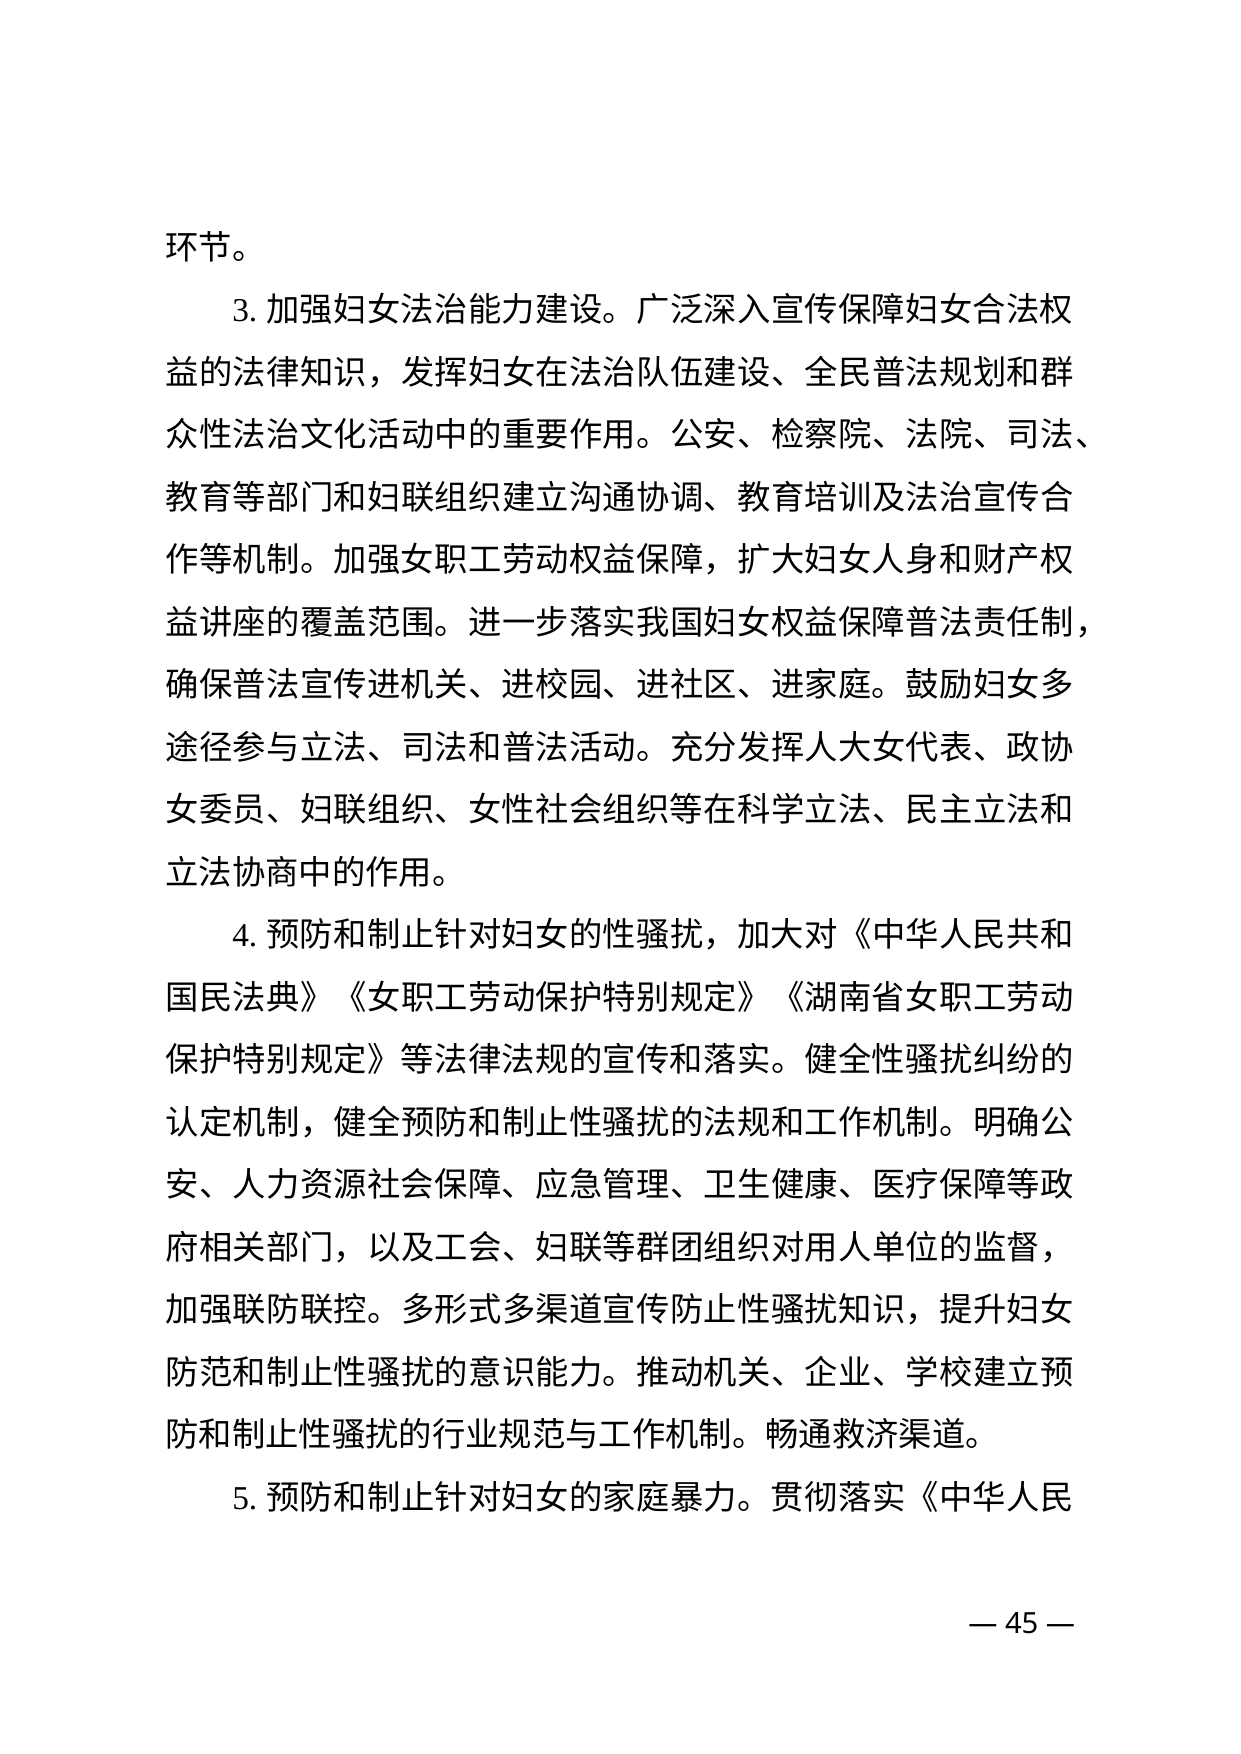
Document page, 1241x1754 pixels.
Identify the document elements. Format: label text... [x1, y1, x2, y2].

text 4. 预防和制止针对妇女的性骚扰，加大对《中华人民共和国民法典》《女职工劳动保护特别规定》《湖南省女职工劳动保护特别规定》等法律法规的宣传和落实。健全性骚扰纠纷的认定机制，健全预防和制止性骚扰的法规和工作机制。明确公安、人力资源社会保障、应急管理、卫生健康、医疗保障等政府相关部门，以及工会、妇联等群团组织对用人单位的监督，加强联防联控。多形式多渠道宣传防止性骚扰知识，提升妇女防范和制止性骚扰的意识能力。推动机关、企业、学校建立预防和制止性骚扰的行业规范与工作机制。畅通救济渠道。 [165, 897, 1075, 1459]
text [165, 209, 1075, 272]
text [165, 1459, 1075, 1522]
text 3. 加强妇女法治能力建设。广泛深入宣传保障妇女合法权益的法律知识，发挥妇女在法治队伍建设、全民普法规划和群众性法治文化活动中的重要作用。公安、检察院、法院、司法、教育等部门和妇联组织建立沟通协调、教育培训及法治宣传合作等机制。加强女职工劳动权益保障，扩大妇女人身和财产权益讲座的覆盖范围。进一步落实我国妇女权益保障普法责任制，确保普法宣传进机关、进校园、进社区、进家庭。鼓励妇女多途径参与立法、司法和普法活动。充分发挥人大女代表、政协女委员、妇联组织、女性社会组织等在科学立法、民主立法和立法协商中的作用。 [165, 272, 1075, 897]
